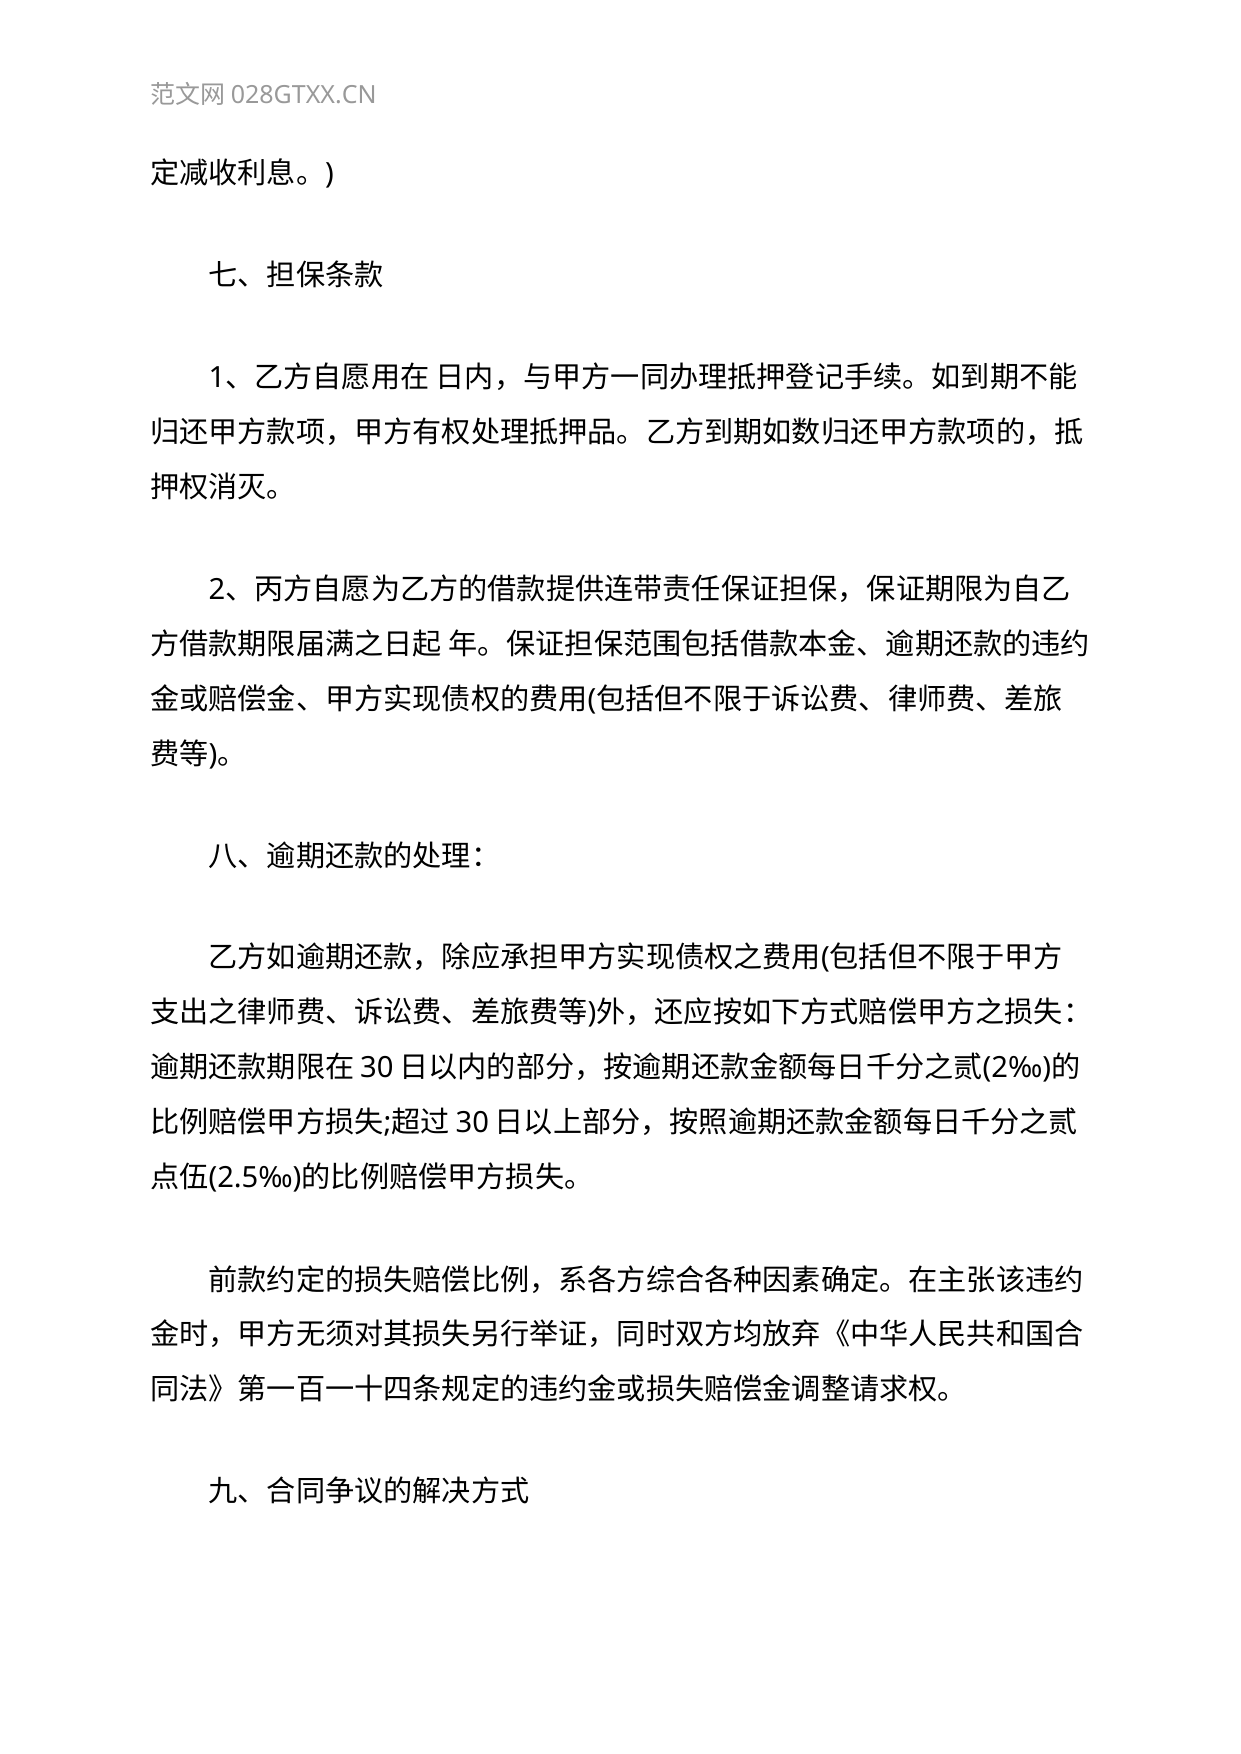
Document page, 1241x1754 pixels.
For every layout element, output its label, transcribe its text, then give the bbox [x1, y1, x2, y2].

text 2、丙方自愿为乙方的借款提供连带责任保证担保，保证期限为自乙方借款期限届满之日起 年。保证担保范围包括借款本金、逾期还款的违约金或赔偿金、甲方实现债权的费用(包括但不限于诉讼费、律师费、差旅费等)。 [150, 565, 1090, 773]
text 八、逾期还款的处理： [150, 832, 1090, 874]
text 1、乙方自愿用在 日内，与甲方一同办理抵押登记手续。如到期不能归还甲方款项，甲方有权处理抵押品。乙方到期如数归还甲方款项的，抵押权消灭。 [150, 354, 1090, 506]
text 七、担保条款 [150, 252, 1090, 294]
text 乙方如逾期还款，除应承担甲方实现债权之费用(包括但不限于甲方支出之律师费、诉讼费、差旅费等)外，还应按如下方式赔偿甲方之损失：逾期还款期限在30日以内的部分，按逾期还款金额每日千分之贰(2‰)的比例赔偿甲方损失;超过30日以上部分，按照逾期还款金额每日千分之贰点伍(2.5‰)的比例赔偿甲方损失。 [150, 934, 1090, 1196]
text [150, 150, 1090, 192]
text 前款约定的损失赔偿比例，系各方综合各种因素确定。在主张该违约金时，甲方无须对其损失另行举证，同时双方均放弃《中华人民共和国合同法》第一百一十四条规定的违约金或损失赔偿金调整请求权。 [150, 1256, 1090, 1408]
text 九、合同争议的解决方式 [150, 1468, 1090, 1510]
